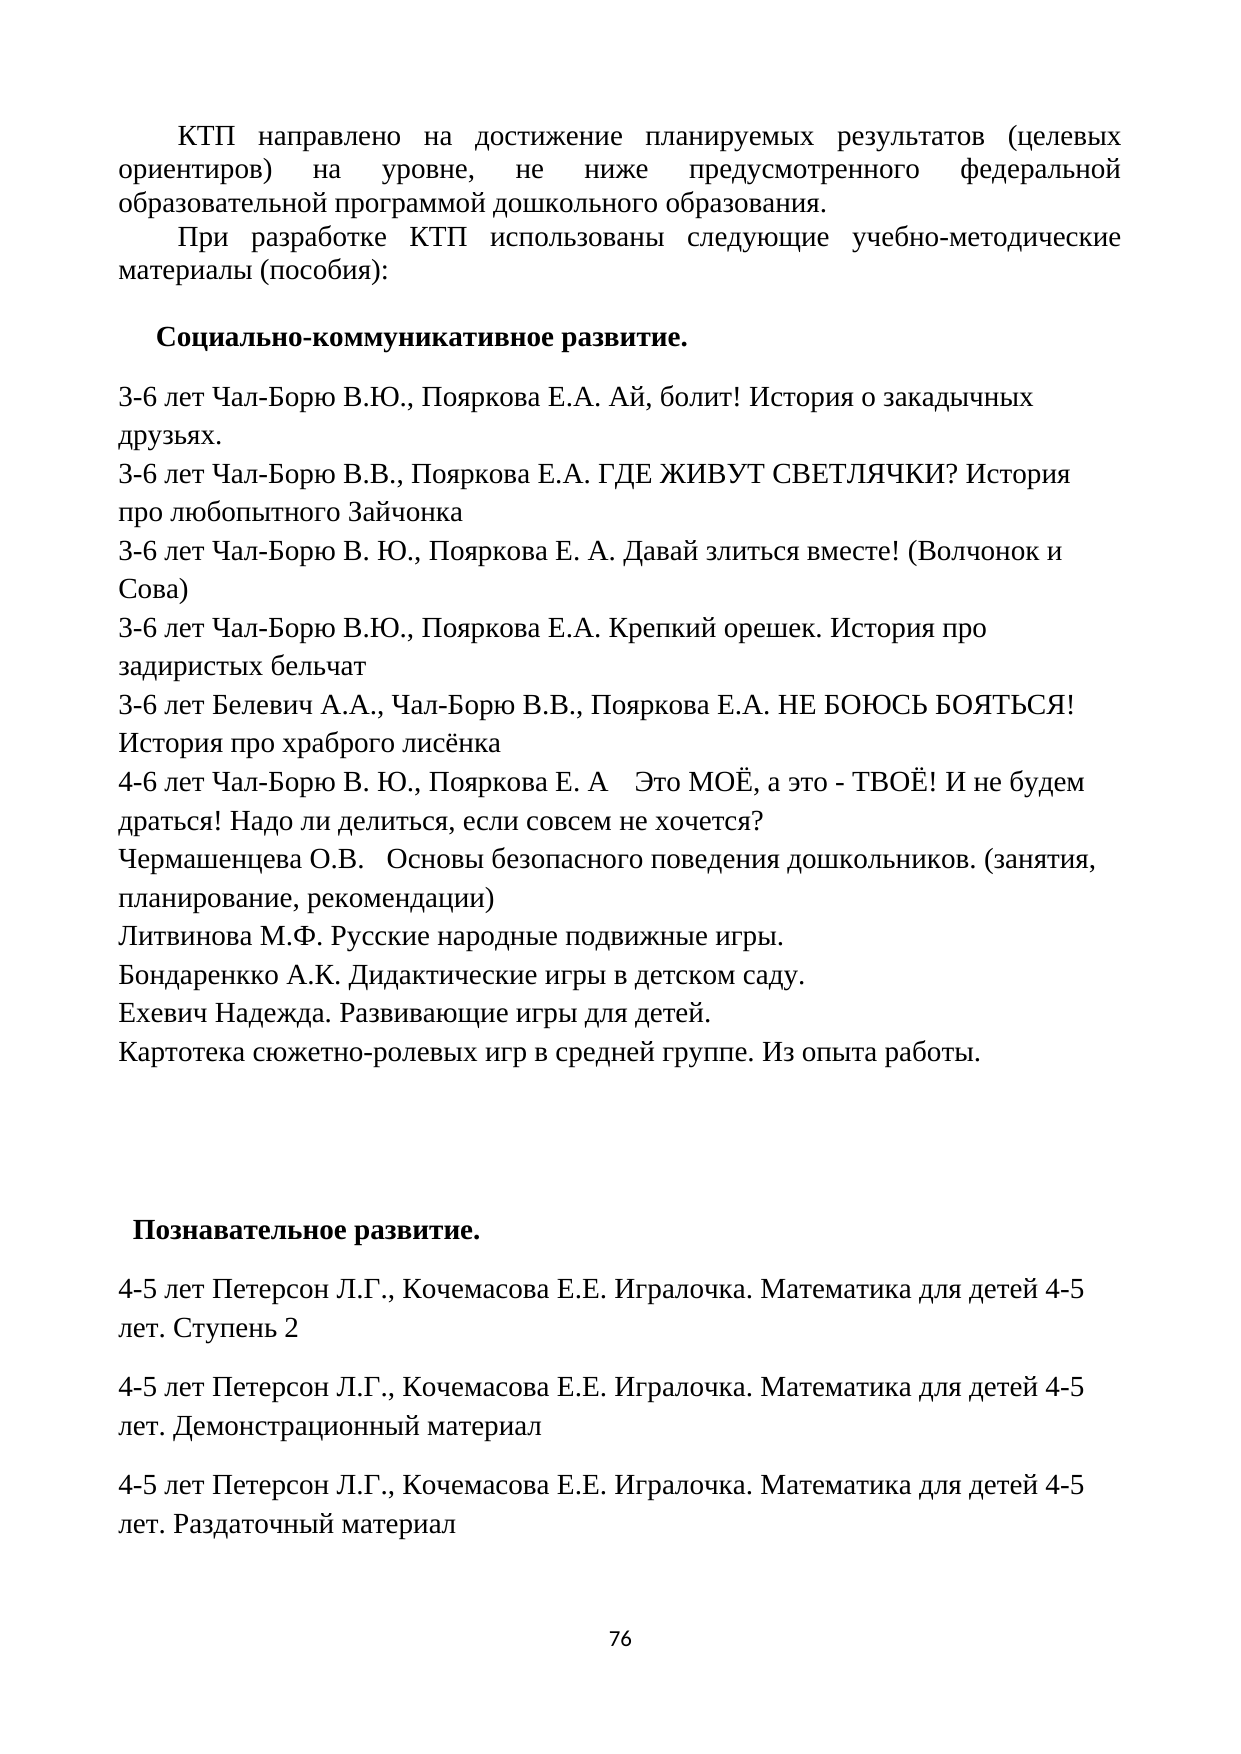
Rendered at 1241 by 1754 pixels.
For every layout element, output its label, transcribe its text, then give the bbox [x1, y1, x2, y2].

text Познавательное развитие. [118, 1212, 1122, 1246]
text При разработке КТП использованы следующие учебно-методические материалы (пособия): [118, 219, 1122, 286]
text Социально-коммуникативное развитие. [156, 319, 1122, 353]
text 3-6 лет Чал-Борю В.Ю., Пояркова Е.А. Ай, болит! История о закадычных друзьях. 3-6 лет Чал-Борю В.В., Пояркова Е.А. ГДЕ ЖИВУТ СВЕТЛЯЧКИ? История про любопытного Зайчонка 3-6 лет Чал-Борю В. Ю., Пояркова Е. А. Давай злиться вместе! (Волчонок и Сова) 3-6 лет Чал-Борю В.Ю., Пояркова Е.А. Крепкий орешек. История про задиристых бельчат 3-6 лет Белевич А.А., Чал-Борю В.В., Пояркова Е.А. НЕ БОЮСЬ БОЯТЬСЯ! История про храброго лисёнка 4-6 лет Чал-Борю В. Ю., Пояркова Е. А Это МОЁ, а это - ТВОЁ! И не будем драться! Надо ли делиться, если совсем не хочется? Чермашенцева О.В. Основы безопасного поведения дошкольников. (занятия, планирование, рекомендации) Литвинова М.Ф. Русские народные подвижные игры. Бондаренкко А.К. Дидактические игры в детском саду. Ехевич Надежда. Развивающие игры для детей. Картотека сюжетно-ролевых игр в средней группе. Из опыта работы. [118, 379, 1122, 1067]
text КТП направлено на достижение планируемых результатов (целевых ориентиров) на уровне, не ниже предусмотренного федеральной образовательной программой дошкольного образования. [118, 118, 1122, 219]
text 4-5 лет Петерсон Л.Г., Кочемасова Е.Е. Игралочка. Математика для детей 4-5 лет. Ступень 2 [118, 1271, 1122, 1343]
text 4-5 лет Петерсон Л.Г., Кочемасова Е.Е. Игралочка. Математика для детей 4-5 лет. Раздаточный материал [118, 1467, 1122, 1539]
text 4-5 лет Петерсон Л.Г., Кочемасова Е.Е. Игралочка. Математика для детей 4-5 лет. Демонстрационный материал [118, 1369, 1122, 1441]
